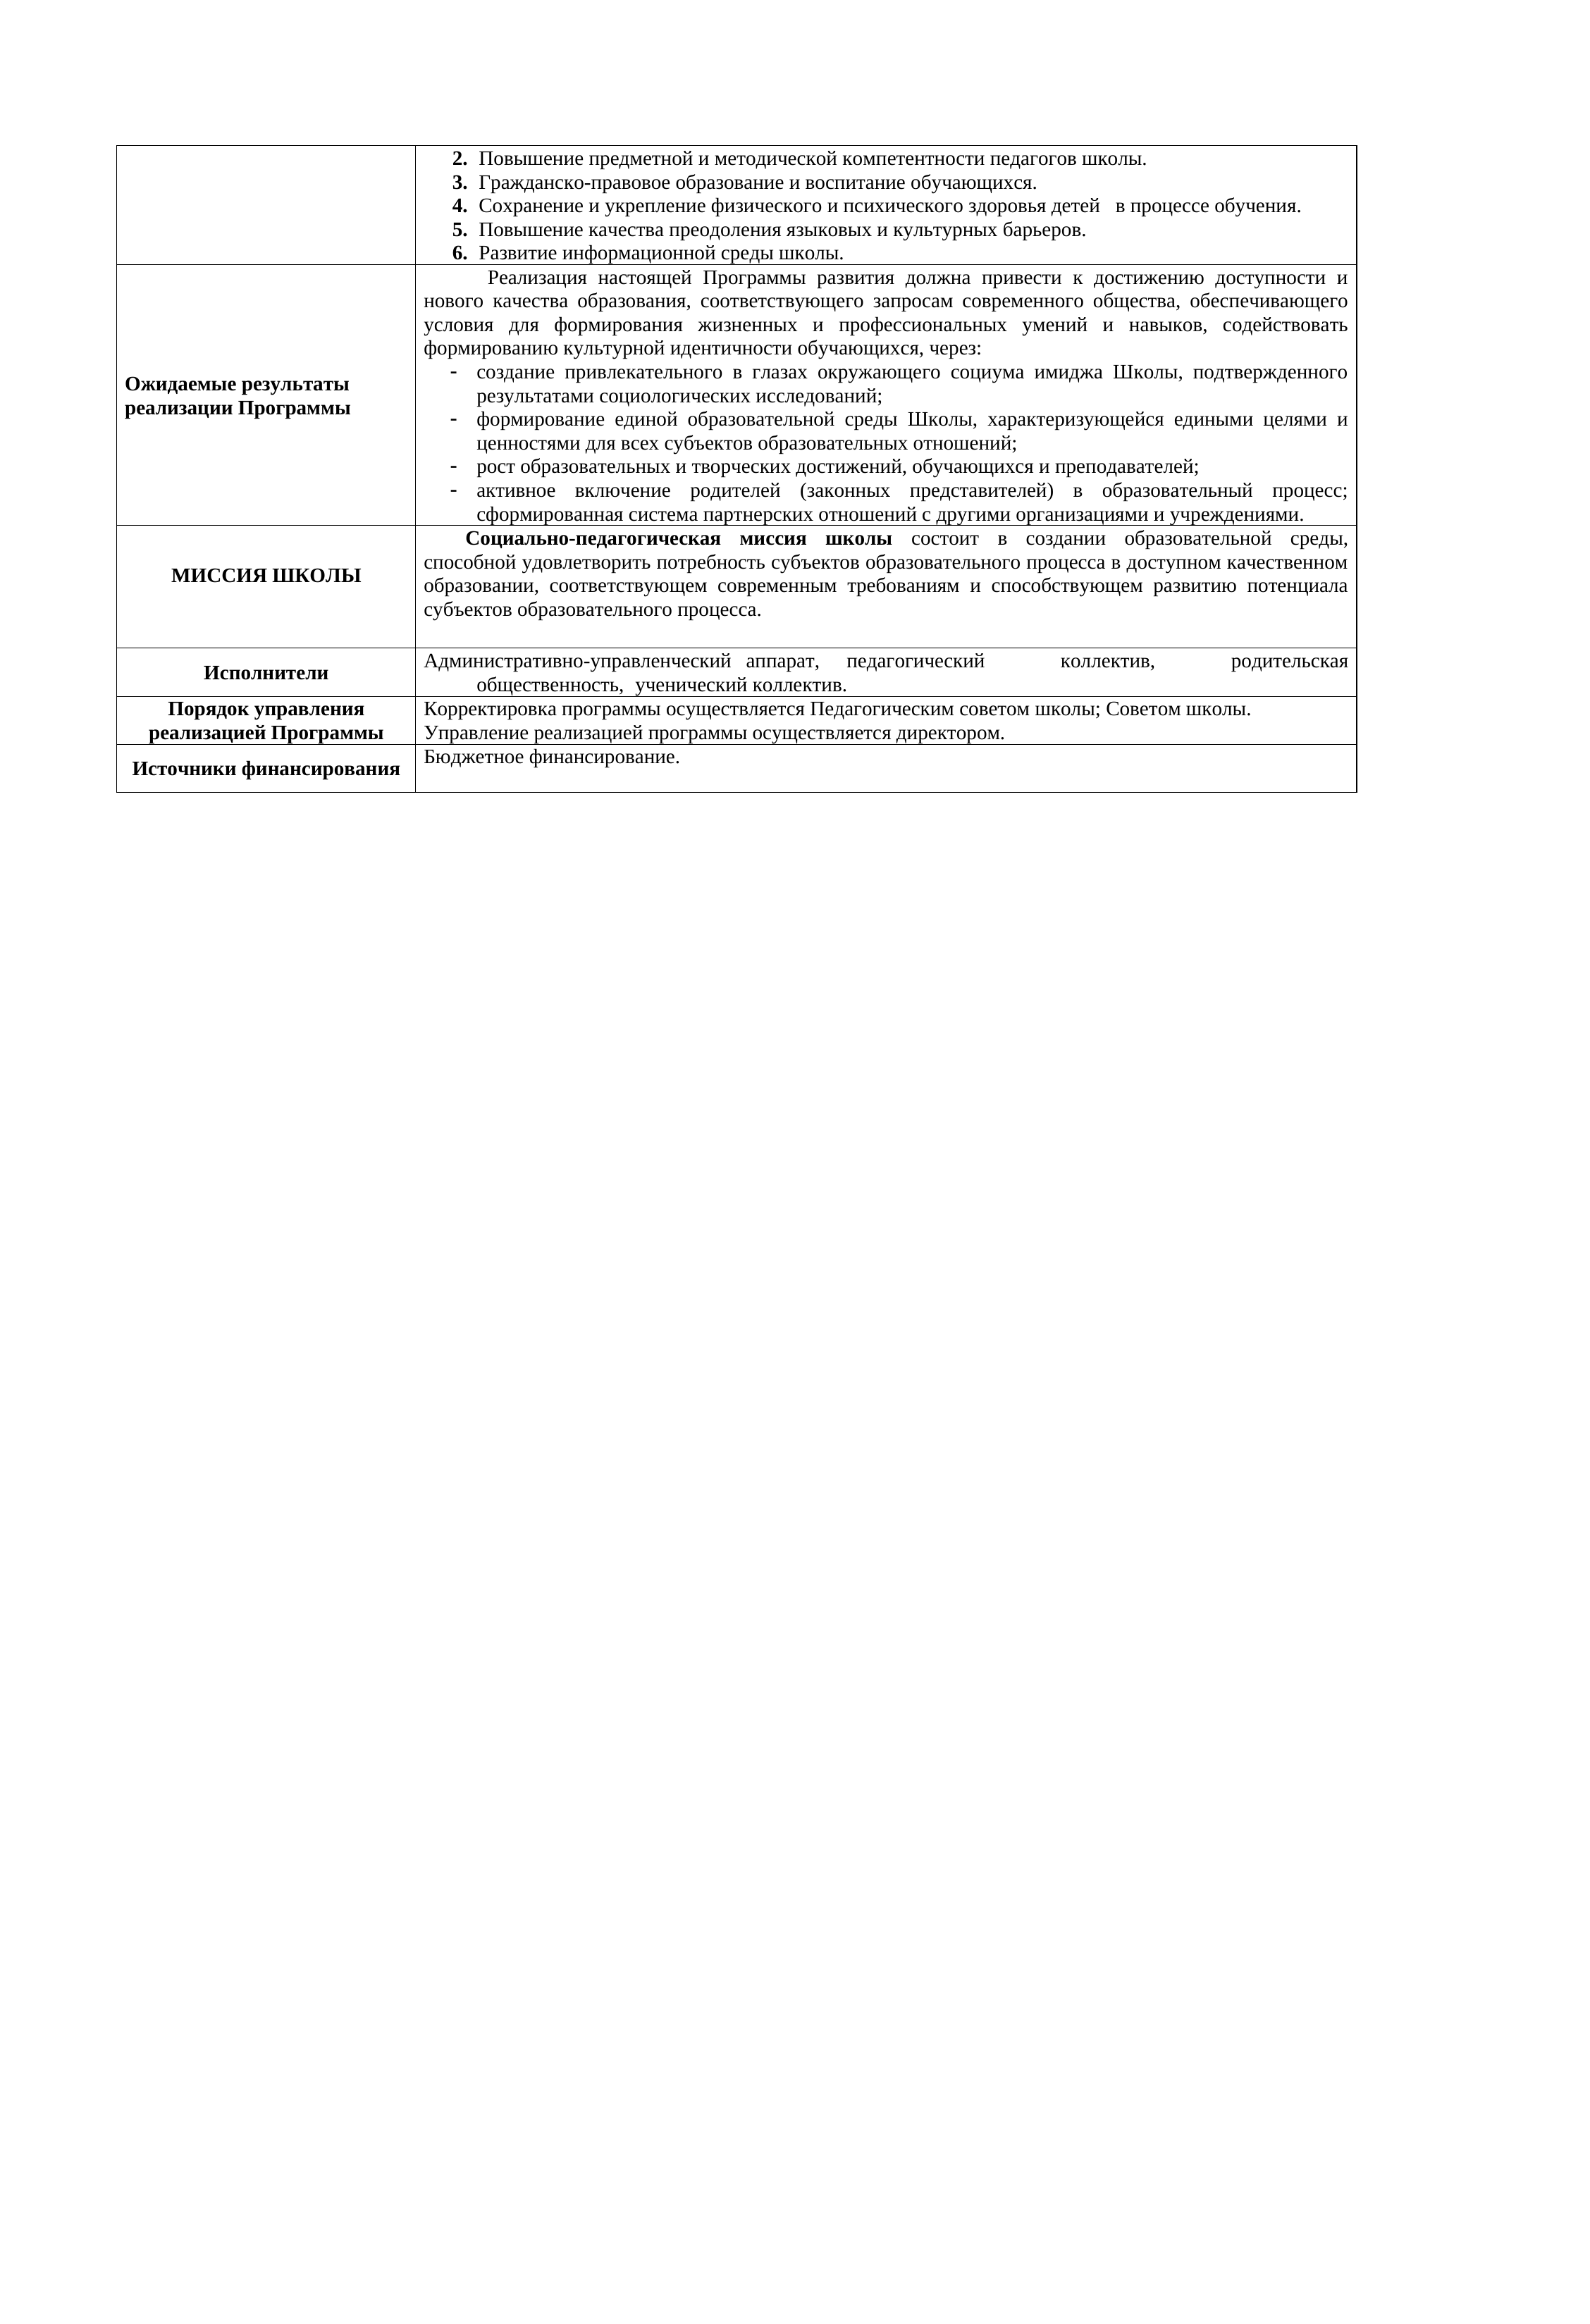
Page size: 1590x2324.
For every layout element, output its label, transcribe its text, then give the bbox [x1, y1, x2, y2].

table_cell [416, 146, 1356, 264]
table_cell Реализация настоящей Программы развития должна привести к достижению доступности и нового качества образования, соответствующего запросам современного общества, обеспечивающего условия для формирования жизненных и профессиональных умений и навыков, содействовать формированию культурной идентичности обучающихся, через: создание привлекательного в глазах окружающего социума имиджа Школы, подтвержденного результатами социологических исследований; формирование единой образовательной среды Школы, характеризующейся едиными целями и ценностями для всех субъектов образовательных отношений; рост образовательных и творческих достижений, обучающихся и преподавателей; активное включение родителей (законных представителей) в образовательный процесс; сформированная система партнерских отношений с другими организациями и учреждениями. [416, 265, 1356, 525]
table_cell Корректировка программы осуществляется Педагогическим советом школы; Советом школы. Управление реализацией программы осуществляется директором. [416, 697, 1356, 744]
table_cell Административно-управленческий аппарат, педагогический коллектив, родительская общественность, ученический коллектив. [416, 648, 1356, 696]
table_cell Источники финансирования [117, 745, 415, 792]
table_cell Порядок управления реализацией Программы [117, 697, 415, 744]
table_cell Социально-педагогическая миссия школы состоит в создании образовательной среды, способной удовлетворить потребность субъектов образовательного процесса в доступном качественном образовании, соответствующем современным требованиям и способствующем развитию потенциала субъектов образовательного процесса. [416, 526, 1356, 648]
table_cell Бюджетное финансирование. [416, 745, 1356, 792]
table_cell МИССИЯ ШКОЛЫ [117, 526, 415, 648]
table_cell Ожидаемые результаты реализации Программы [117, 265, 415, 525]
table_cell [117, 146, 415, 264]
table_cell Исполнители [117, 648, 415, 696]
